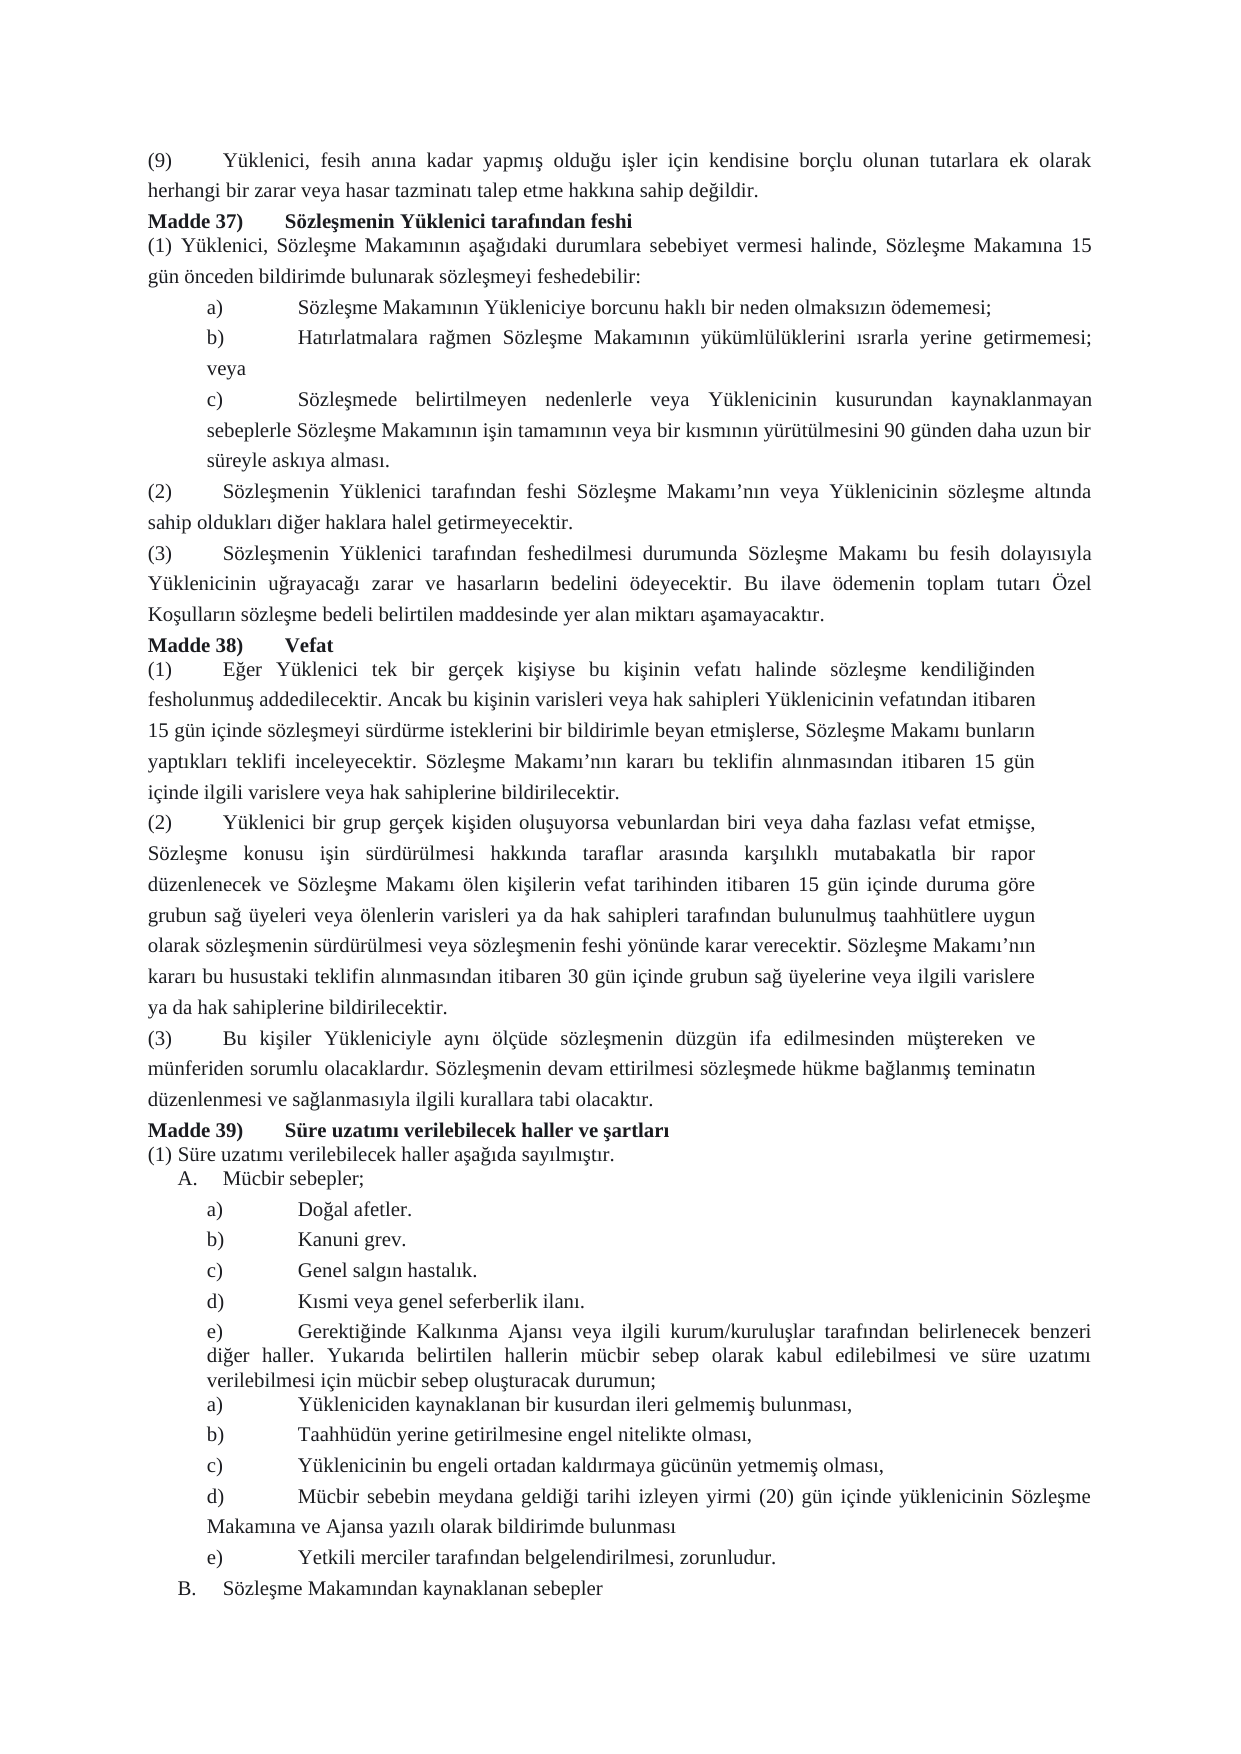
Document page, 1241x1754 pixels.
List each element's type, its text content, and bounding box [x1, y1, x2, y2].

list Taahhüdün yerine getirilmesine engel nitelikte olması, [207, 1422, 1093, 1446]
text (1) Süre uzatımı verilebilecek haller aşağıda sayılmıştır. [148, 1142, 1093, 1166]
list Mücbir sebepler; [177, 1166, 1093, 1190]
list Mücbir sebebin meydana geldiği tarihi izleyen yirmi (20) gün içinde yüklenicinin Sözleşme Makamına ve Ajansa yazılı olarak bildirimde bulunması [207, 1484, 1093, 1538]
list Eğer Yüklenici tek bir gerçek kişiyse bu kişinin vefatı halinde sözleşme kendiliğinden fesholunmuş addedilecektir. Ancak bu kişinin varisleri veya hak sahipleri Yüklenicinin vefatından itibaren 15 gün içinde sözleşmeyi sürdürme isteklerini bir bildirimle beyan etmişlerse, Sözleşme Makamı bunların yaptıkları teklifi inceleyecektir. Sözleşme Makamı’nın kararı bu teklifin alınmasından itibaren 15 gün içinde ilgili varislere veya hak sahiplerine bildirilecektir. [148, 657, 1036, 804]
list Hatırlatmalara rağmen Sözleşme Makamının yükümlülüklerini ısrarla yerine getirmemesi; veya [207, 325, 1093, 380]
list Doğal afetler. [207, 1196, 1093, 1221]
text Madde 39) Süre uzatımı verilebilecek haller ve şartları [148, 1118, 1094, 1142]
list Sözleşmede belirtilmeyen nedenlerle veya Yüklenicinin kusurundan kaynaklanmayan sebeplerle Sözleşme Makamının işin tamamının veya bir kısmının yürütülmesini 90 günden daha uzun bir süreyle askıya alması. [207, 387, 1093, 472]
list Kısmi veya genel seferberlik ilanı. [207, 1289, 1093, 1313]
text Madde 37) Sözleşmenin Yüklenici tarafından feshi [148, 209, 1094, 233]
list Sözleşme Makamından kaynaklanan sebepler [177, 1576, 1093, 1600]
list Sözleşmenin Yüklenici tarafından feshi Sözleşme Makamı’nın veya Yüklenicinin sözleşme altında sahip oldukları diğer haklara halel getirmeyecektir. [148, 479, 1093, 534]
list Yükleniciden kaynaklanan bir kusurdan ileri gelmemiş bulunması, [207, 1392, 1093, 1416]
text (1) Yüklenici, Sözleşme Makamının aşağıdaki durumlara sebebiyet vermesi halinde, Sözleşme Makamına 15 gün önceden bildirimde bulunarak sözleşmeyi feshedebilir: [148, 233, 1093, 288]
text Madde 38) Vefat [148, 633, 1094, 657]
list Yetkili merciler tarafından belgelendirilmesi, zorunludur. [207, 1545, 1093, 1569]
list Genel salgın hastalık. [207, 1258, 1093, 1282]
list Kanuni grev. [207, 1227, 1093, 1251]
list Sözleşmenin Yüklenici tarafından feshedilmesi durumunda Sözleşme Makamı bu fesih dolayısıyla Yüklenicinin uğrayacağı zarar ve hasarların bedelini ödeyecektir. Bu ilave ödemenin toplam tutarı Özel Koşulların sözleşme bedeli belirtilen maddesinde yer alan miktarı aşamayacaktır. [148, 540, 1093, 626]
list Yüklenici, fesih anına kadar yapmış olduğu işler için kendisine borçlu olunan tutarlara ek olarak herhangi bir zarar veya hasar tazminatı talep etme hakkına sahip değildir. [148, 148, 1093, 202]
list Sözleşme Makamının Yükleniciye borcunu haklı bir neden olmaksızın ödememesi; [207, 294, 1093, 319]
list Bu kişiler Yükleniciyle aynı ölçüde sözleşmenin düzgün ifa edilmesinden müştereken ve münferiden sorumlu olacaklardır. Sözleşmenin devam ettirilmesi sözleşmede hükme bağlanmış teminatın düzenlenmesi ve sağlanmasıyla ilgili kurallara tabi olacaktır. [148, 1025, 1036, 1111]
list Gerektiğinde Kalkınma Ajansı veya ilgili kurum/kuruluşlar tarafından belirlenecek benzeri diğer haller. Yukarıda belirtilen hallerin mücbir sebep olarak kabul edilebilmesi ve süre uzatımı verilebilmesi için mücbir sebep oluşturacak durumun; [207, 1319, 1093, 1392]
list Yüklenicinin bu engeli ortadan kaldırmaya gücünün yetmemiş olması, [207, 1453, 1093, 1477]
list Yüklenici bir grup gerçek kişiden oluşuyorsa vebunlardan biri veya daha fazlası vefat etmişse, Sözleşme konusu işin sürdürülmesi hakkında taraflar arasında karşılıklı mutabakatla bir rapor düzenlenecek ve Sözleşme Makamı ölen kişilerin vefat tarihinden itibaren 15 gün içinde duruma göre grubun sağ üyeleri veya ölenlerin varisleri ya da hak sahipleri tarafından bulunulmuş taahhütlere uygun olarak sözleşmenin sürdürülmesi veya sözleşmenin feshi yönünde karar verecektir. Sözleşme Makamı’nın kararı bu husustaki teklifin alınmasından itibaren 30 gün içinde grubun sağ üyelerine veya ilgili varislere ya da hak sahiplerine bildirilecektir. [148, 810, 1036, 1019]
